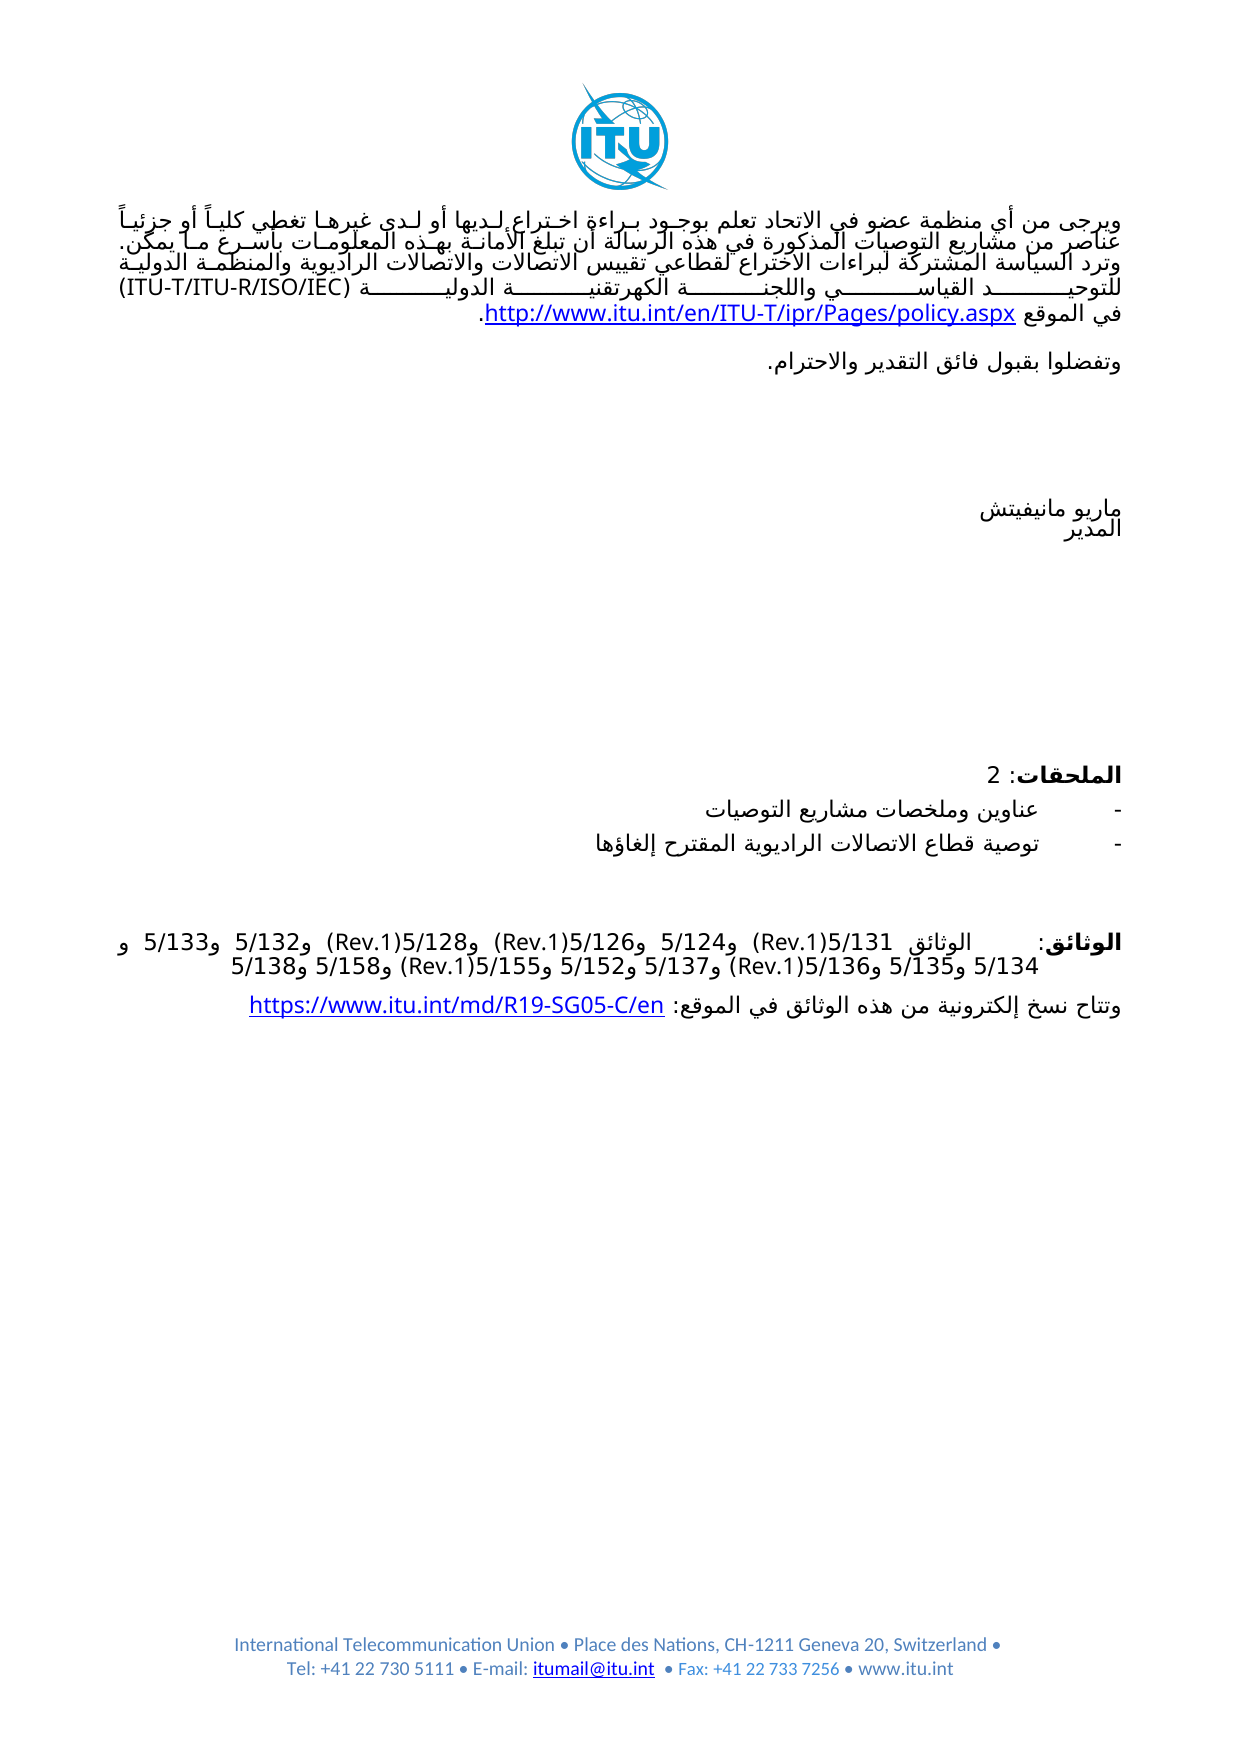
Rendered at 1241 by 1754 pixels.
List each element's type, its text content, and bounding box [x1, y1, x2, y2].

text الملحقات: 2 [118, 767, 1122, 788]
picture [557, 73, 683, 200]
text - توصية قطاع الاتصالات الراديوية المقترح إلغاؤها [118, 834, 725, 855]
text وتتاح نسخ إلكترونية من هذه الوثائق في الموقع: https://www.itu.int/md/R19-SG05-C/en [118, 994, 1122, 1019]
text - توصية قطاع الاتصالات الراديوية المقترح إلغاؤها [803, 834, 1122, 855]
text ويرجى من أي منظمة عضو في الاتحاد تعلم بوجود براءة اختراع لديها أو لدى غيرها تغطي كلياً أو جزئياً عناصر من مشاريع التوصيات المذكورة في هذه الرسالة أن تبلغ الأمانة بهذه المعلومات بأسرع ما يمكن. وترد السياسة المشتركة لبراءات الاختراع لقطاعي تقييس الاتصالات والاتصالات الراديوية والمنظمة الدولية للتوحيد القياسي واللجنة الكهرتقنية الدولية (ITU-T/ITU-R/ISO/IEC) في الموقع http://www.itu.int/en/ITU-T/ipr/Pages/policy.aspx. [118, 212, 1122, 328]
text - عناوين وملخصات مشاريع التوصيات [765, 800, 1122, 822]
text - عناوين وملخصات مشاريع التوصيات [118, 800, 781, 822]
text الوثائق: الوثائق 5/131(Rev.1) و5/124 و5/126(Rev.1) و5/128(Rev.1) و5/132 و5/133 و5/134 و5/135 و5/136(Rev.1) و5/137 و5/152 و5/155(Rev.1) و5/158 و5/138 [118, 930, 1122, 981]
text ماريو مانيفيتش المدير [118, 499, 1122, 542]
text وتفضلوا بقبول فائق التقدير والاحترام. [118, 353, 1068, 374]
